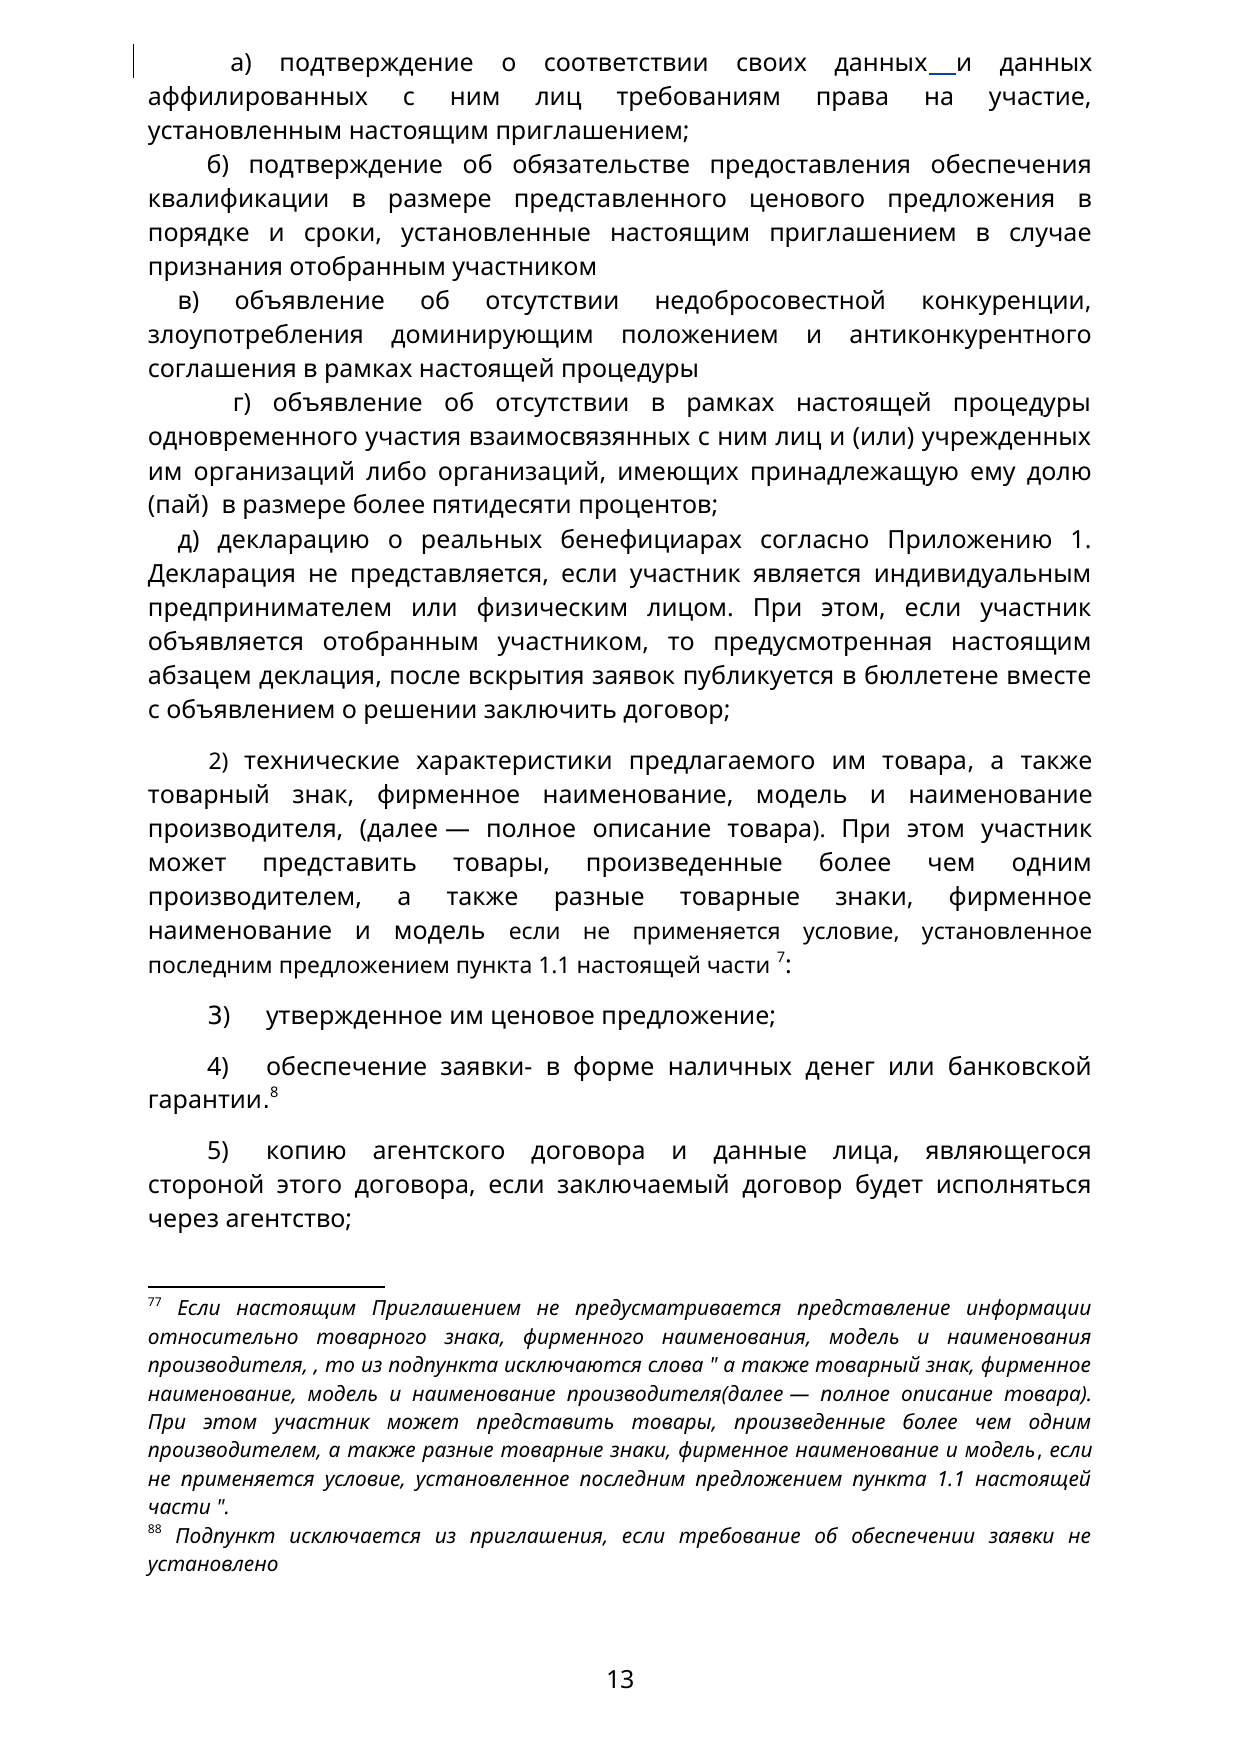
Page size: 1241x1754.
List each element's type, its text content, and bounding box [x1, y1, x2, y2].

text б) подтверждение об обязательстве предоставления обеспечения квалификации в размере представленного ценового предложения в порядке и сроки, установленные настоящим приглашением в случае признания отобранным участником [148, 147, 1092, 283]
text д) декларацию о реальных бенефициарах согласно Приложению 1. Декларация не представляется, если участник является индивидуальным предпринимателем или физическим лицом. При этом, если участник объявляется отобранным участником, то предусмотренная настоящим абзацем деклация, после вскрытия заявок публикуется в бюллетене вместе с объявлением о решении заключить договор; [148, 521, 1092, 726]
text 3) утвержденное им ценовое предложение; [148, 997, 1092, 1031]
text г) объявление об отсутствии в рамках настоящей процедуры одновременного участия взаимосвязянных с ним лиц и (или) учрежденных им организаций либо организаций, имеющих принадлежащую ему долю (пай) в размере более пятидесяти процентов; [148, 385, 1092, 521]
text 5) копию агентского договора и данные лица, являющегося стороной этого договора, если заключаемый договор будет исполняться через агентство; [148, 1133, 1092, 1235]
text 4) обеспечение заявки- в форме наличных денег или банковской гарантии.8 [148, 1048, 1092, 1116]
text 2) технические характеристики предлагаемого им товара, а также товарный знак, фирменное наименование, модель и наименование производителя, (далее — полное описание товара). При этом участник может представить товары, произведенные более чем одним производителем, а также разные товарные знаки, фирменное наименование и модель если не применяется условие, установленное последним предложением пункта 1.1 настоящей части 7: [148, 742, 1092, 981]
text а) подтверждение о соответствии своих данныхи данных аффилированных с ним лиц требованиям права на участие, установленным настоящим приглашением; [148, 44, 1092, 147]
text в) объявление об отсутствии недобросовестной конкуренции, злоупотребления доминирующим положением и антиконкурентного соглашения в рамках настоящей процедуры [148, 283, 1092, 385]
